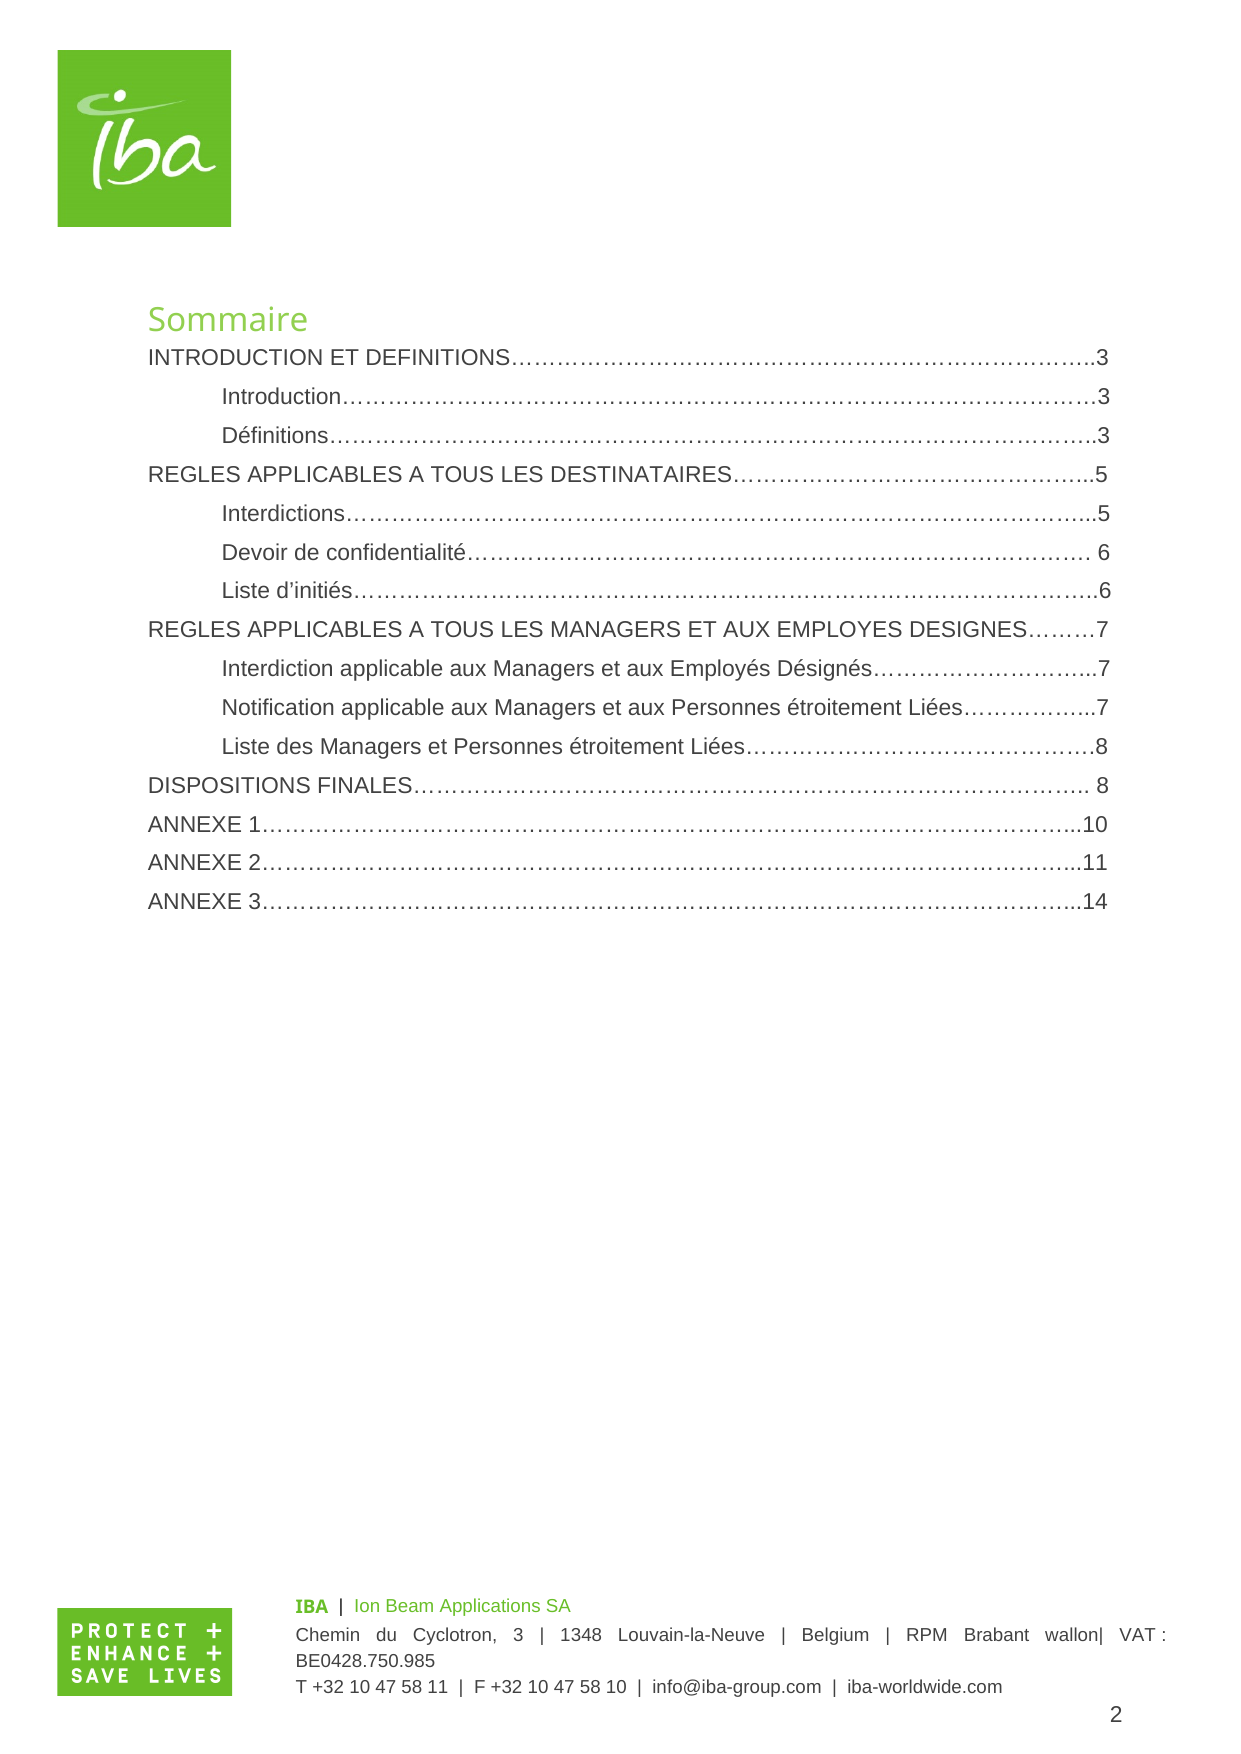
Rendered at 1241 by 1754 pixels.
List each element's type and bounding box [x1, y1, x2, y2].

picture [57, 1608, 233, 1696]
picture [56, 50, 232, 226]
